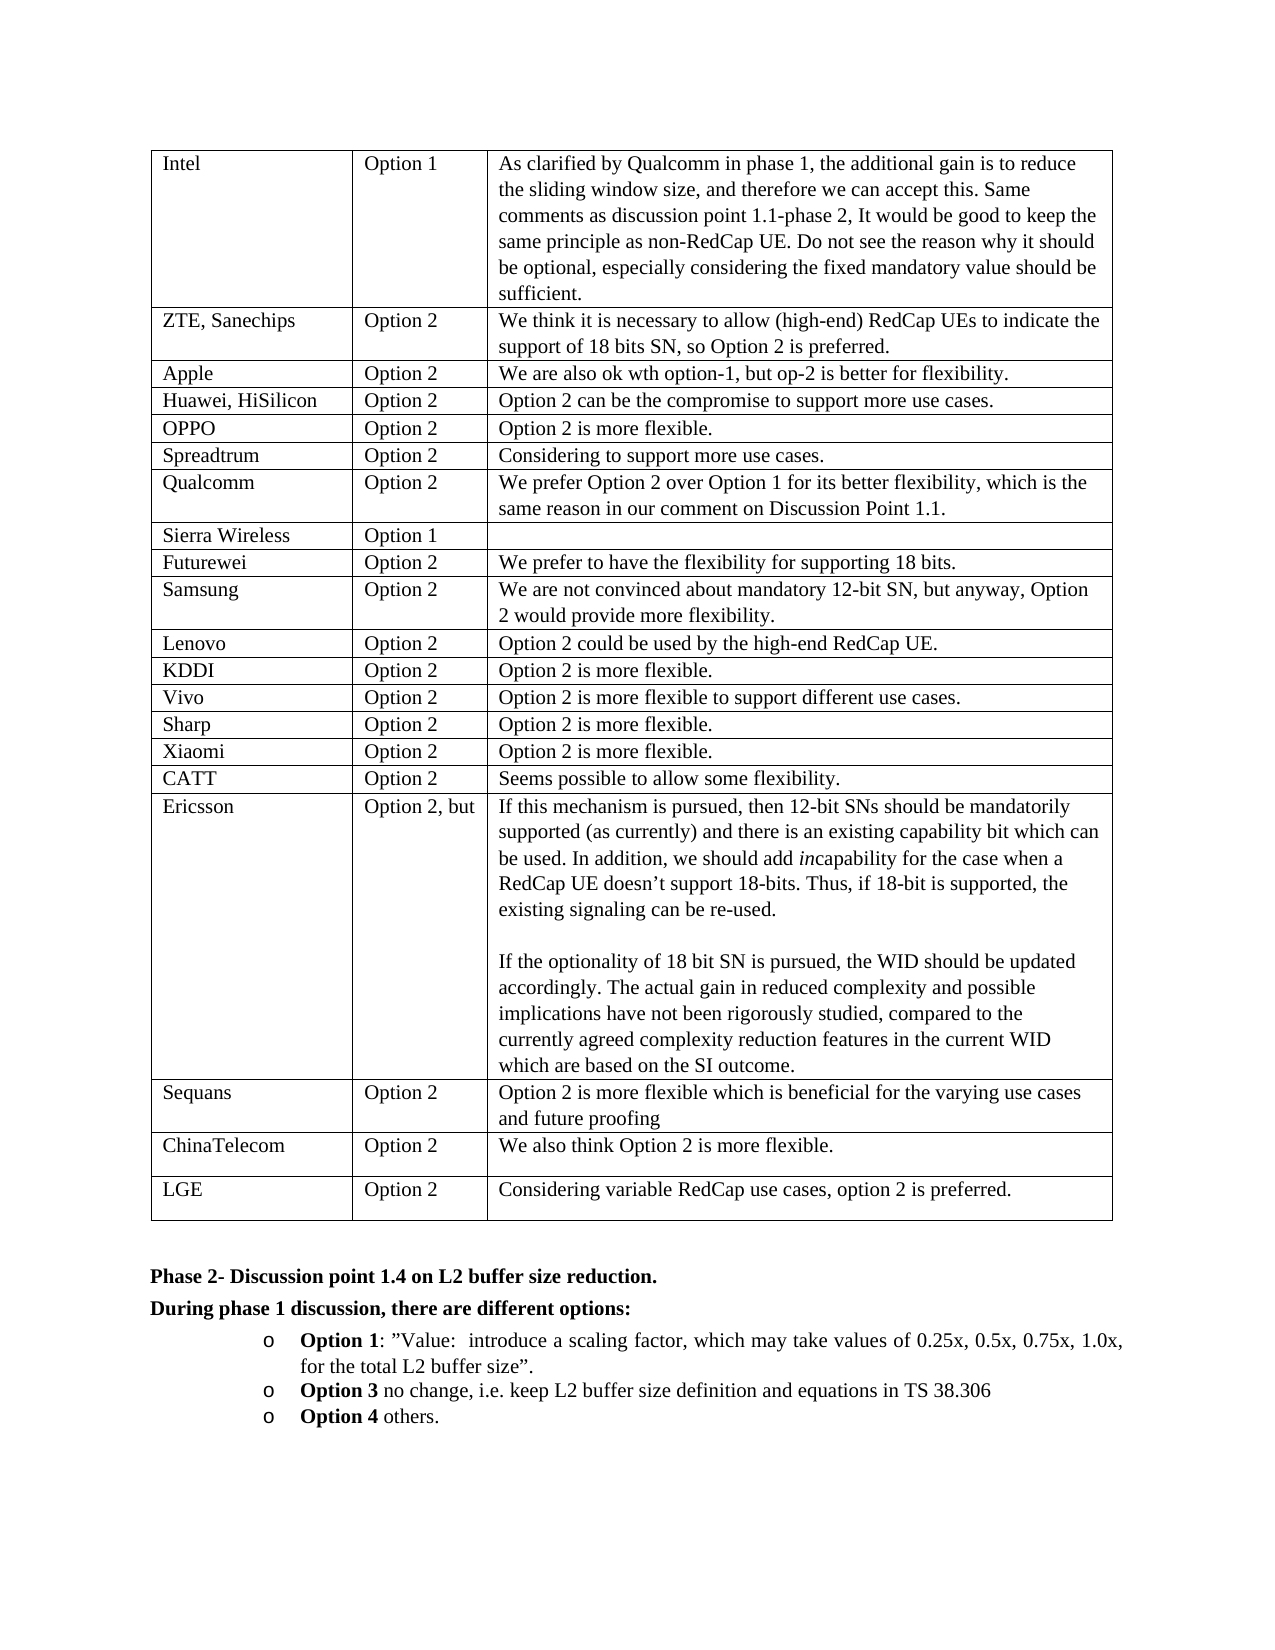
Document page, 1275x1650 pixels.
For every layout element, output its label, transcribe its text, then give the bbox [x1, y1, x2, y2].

table_cell Option 2 [353, 766, 487, 792]
table_cell Option 2 is more flexible. [488, 658, 1112, 684]
table_cell [488, 523, 1112, 549]
table_cell Option 2 [353, 550, 487, 576]
table_cell Option 2 [353, 630, 487, 657]
table_cell Option 2 [353, 443, 487, 469]
table_cell Apple [152, 361, 352, 387]
table_cell We think it is necessary to allow (high-end) RedCap UEs to indicate the support of 18 bits SN, so Option 2 is preferred. [488, 308, 1112, 360]
table_cell Option 2 [353, 1133, 487, 1176]
table_cell Option 2 [353, 712, 487, 738]
table_cell If this mechanism is pursued, then 12-bit SNs should be mandatorily supported (as currently) and there is an existing capability bit which can be used. In addition, we should add incapability for the case when a RedCap UE doesn’t support 18-bits. Thus, if 18-bit is supported, the existing signaling can be re-used. If the optionality of 18 bit SN is pursued, the WID should be updated accordingly. The actual gain in reduced complexity and possible implications have not been rigorously studied, compared to the currently agreed complexity reduction features in the current WID which are based on the SI outcome. [488, 794, 1112, 1079]
table_cell ZTE, Sanechips [152, 308, 352, 360]
table_cell Qualcomm [152, 470, 352, 522]
table_cell Xiaomi [152, 739, 352, 765]
list Option 3 no change, i.e. keep L2 buffer size definition and equations in TS 38.306 [262, 1378, 1125, 1404]
table_cell LGE [152, 1177, 352, 1220]
table_cell Option 2 [353, 1080, 487, 1132]
table_cell Spreadtrum [152, 443, 352, 469]
table_cell Option 2 [353, 739, 487, 765]
table_cell Sharp [152, 712, 352, 738]
table_cell Seems possible to allow some flexibility. [488, 766, 1112, 792]
table_cell We are also ok wth option-1, but op-2 is better for flexibility. [488, 361, 1112, 387]
table_cell Option 2 is more flexible which is beneficial for the varying use cases and future proofing [488, 1080, 1112, 1132]
table_cell Intel [152, 151, 352, 307]
table_cell Considering to support more use cases. [488, 443, 1112, 469]
table_cell Considering variable RedCap use cases, option 2 is preferred. [488, 1177, 1112, 1220]
table_cell Option 2 is more flexible. [488, 415, 1112, 442]
table_cell Samsung [152, 577, 352, 629]
table_cell Option 1 [353, 151, 487, 307]
text Phase 2- Discussion point 1.4 on L2 buffer size reduction. [150, 1264, 1125, 1288]
table_cell CATT [152, 766, 352, 792]
table_cell As clarified by Qualcomm in phase 1, the additional gain is to reduce the sliding window size, and therefore we can accept this. Same comments as discussion point 1.1-phase 2, It would be good to keep the same principle as non-RedCap UE. Do not see the reason why it should be optional, especially considering the fixed mandatory value should be sufficient. [488, 151, 1112, 307]
table_cell Option 2 [353, 1177, 487, 1220]
list Option 4 others. [262, 1404, 1125, 1429]
table_cell Futurewei [152, 550, 352, 576]
table_cell Option 2 [353, 415, 487, 442]
table_cell Option 2 is more flexible to support different use cases. [488, 685, 1112, 711]
table_cell Lenovo [152, 630, 352, 657]
table_cell We prefer to have the flexibility for supporting 18 bits. [488, 550, 1112, 576]
table_cell Sequans [152, 1080, 352, 1132]
table_cell Option 2 [353, 470, 487, 522]
table_cell KDDI [152, 658, 352, 684]
table_cell We also think Option 2 is more flexible. [488, 1133, 1112, 1176]
table_cell Option 2 [353, 658, 487, 684]
table_cell OPPO [152, 415, 352, 442]
table_cell Option 2 [353, 685, 487, 711]
table_cell Option 2 is more flexible. [488, 712, 1112, 738]
table_cell Option 2 can be the compromise to support more use cases. [488, 388, 1112, 414]
table_cell Huawei, HiSilicon [152, 388, 352, 414]
table_cell Vivo [152, 685, 352, 711]
table_cell Option 2, but [353, 794, 487, 1079]
table_cell Option 2 [353, 388, 487, 414]
table_cell Option 2 is more flexible. [488, 739, 1112, 765]
table_cell Option 2 [353, 577, 487, 629]
text During phase 1 discussion, there are different options: [150, 1296, 1125, 1320]
table_cell We prefer Option 2 over Option 1 for its better flexibility, which is the same reason in our comment on Discussion Point 1.1. [488, 470, 1112, 522]
list Option 1: ”Value: introduce a scaling factor, which may take values of 0.25x, 0.5x, 0.75x, 1.0x, for the total L2 buffer size”. [262, 1328, 1125, 1378]
table_cell Option 2 [353, 361, 487, 387]
table_cell Ericsson [152, 794, 352, 1079]
table_cell Sierra Wireless [152, 523, 352, 549]
table_cell Option 2 [353, 308, 487, 360]
table_cell Option 2 could be used by the high-end RedCap UE. [488, 630, 1112, 657]
table_cell We are not convinced about mandatory 12-bit SN, but anyway, Option 2 would provide more flexibility. [488, 577, 1112, 629]
table_cell Option 1 [353, 523, 487, 549]
table_cell ChinaTelecom [152, 1133, 352, 1176]
